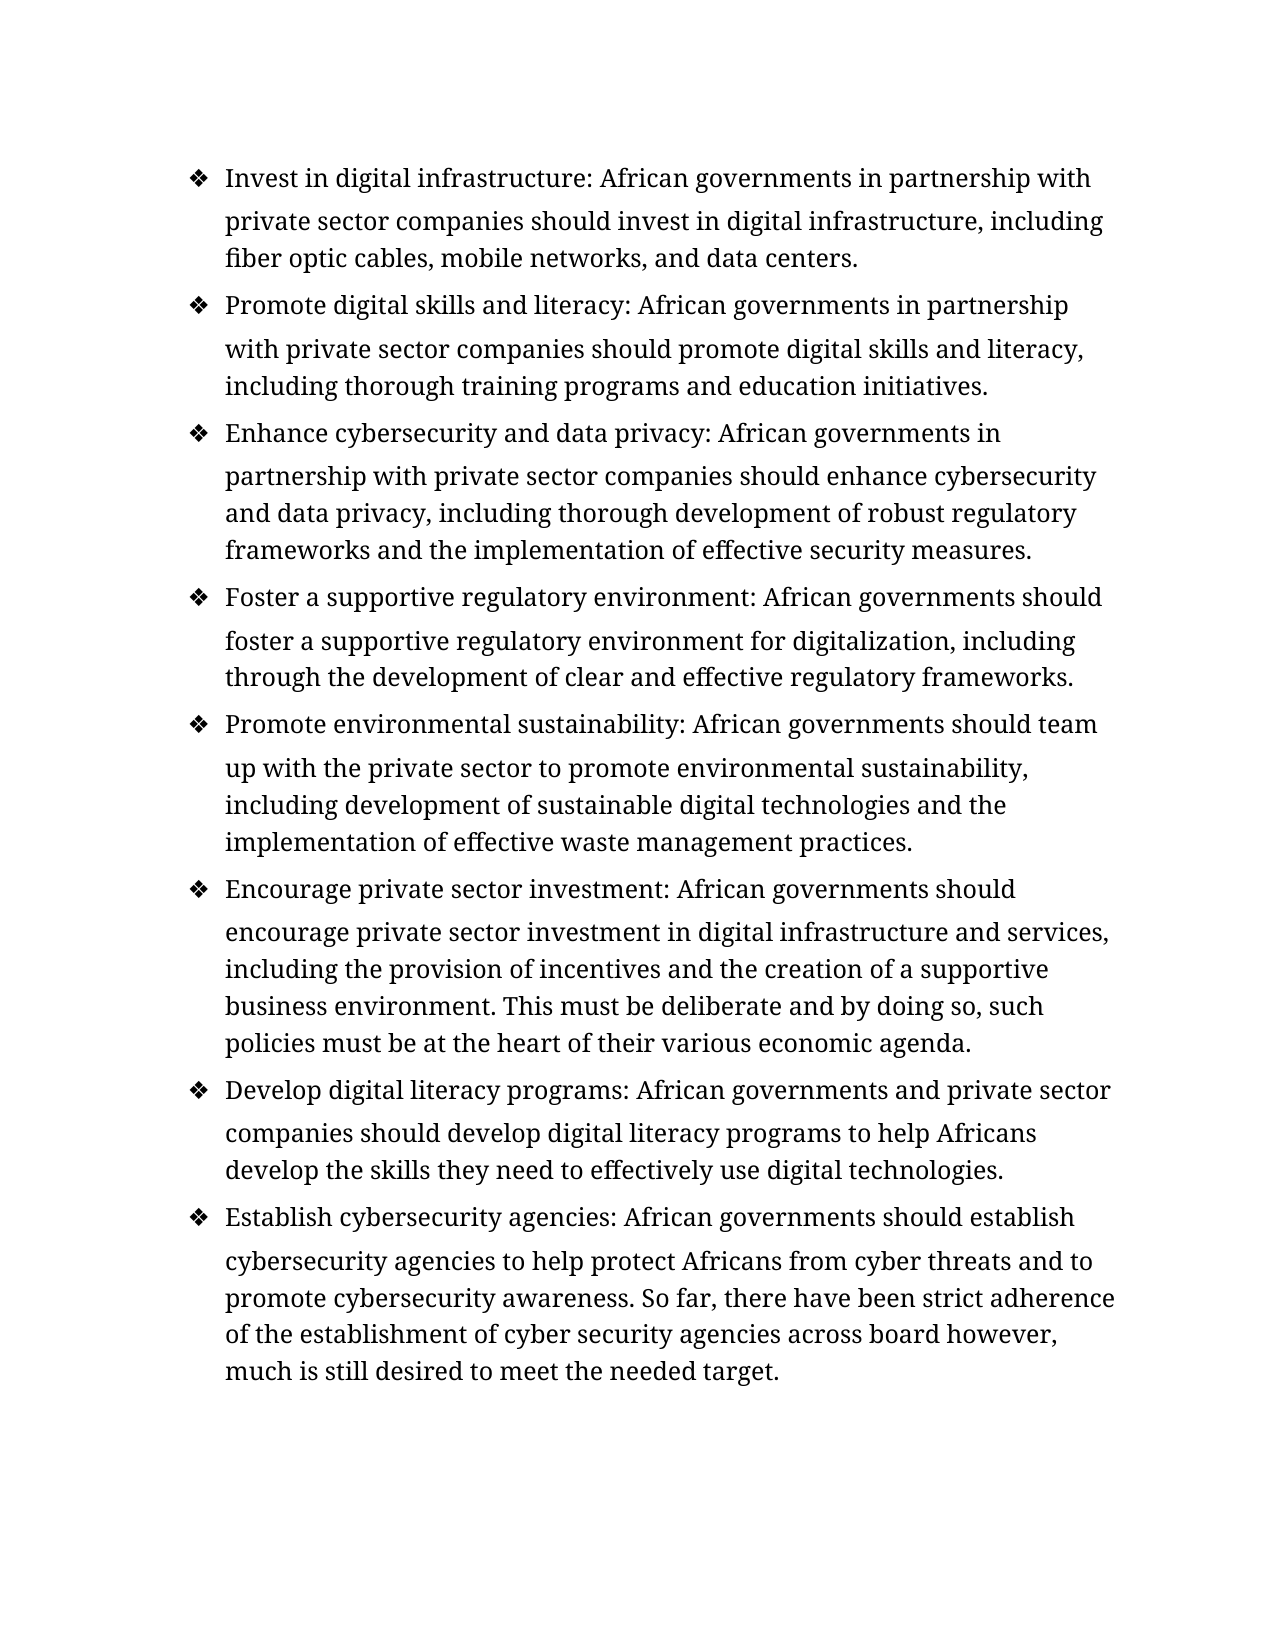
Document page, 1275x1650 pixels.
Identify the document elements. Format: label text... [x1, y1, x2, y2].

list Invest in digital infrastructure: African governments in partnership with private sector companies should invest in digital infrastructure, including fiber optic cables, mobile networks, and data centers. [187, 150, 1125, 275]
list Foster a supportive regulatory environment: African governments should foster a supportive regulatory environment for digitalization, including through the development of clear and effective regulatory frameworks. [187, 569, 1125, 694]
list Develop digital literacy programs: African governments and private sector companies should develop digital literacy programs to help Africans develop the skills they need to effectively use digital technologies. [187, 1062, 1125, 1187]
list Encourage private sector investment: African governments should encourage private sector investment in digital infrastructure and services, including the provision of incentives and the creation of a supportive business environment. This must be deliberate and by doing so, such policies must be at the heart of their various economic agenda. [187, 861, 1125, 1059]
list Promote environmental sustainability: African governments should team up with the private sector to promote environmental sustainability, including development of sustainable digital technologies and the implementation of effective waste management practices. [187, 697, 1125, 858]
list Enhance cybersecurity and data privacy: African governments in partnership with private sector companies should enhance cybersecurity and data privacy, including thorough development of robust regulatory frameworks and the implementation of effective security measures. [187, 405, 1125, 567]
list Promote digital skills and literacy: African governments in partnership with private sector companies should promote digital skills and literacy, including thorough training programs and education initiatives. [187, 277, 1125, 402]
list Establish cybersecurity agencies: African governments should establish cybersecurity agencies to help protect Africans from cyber threats and to promote cybersecurity awareness. So far, there have been strict adherence of the establishment of cyber security agencies across board however, much is still desired to meet the needed target. [187, 1189, 1125, 1388]
